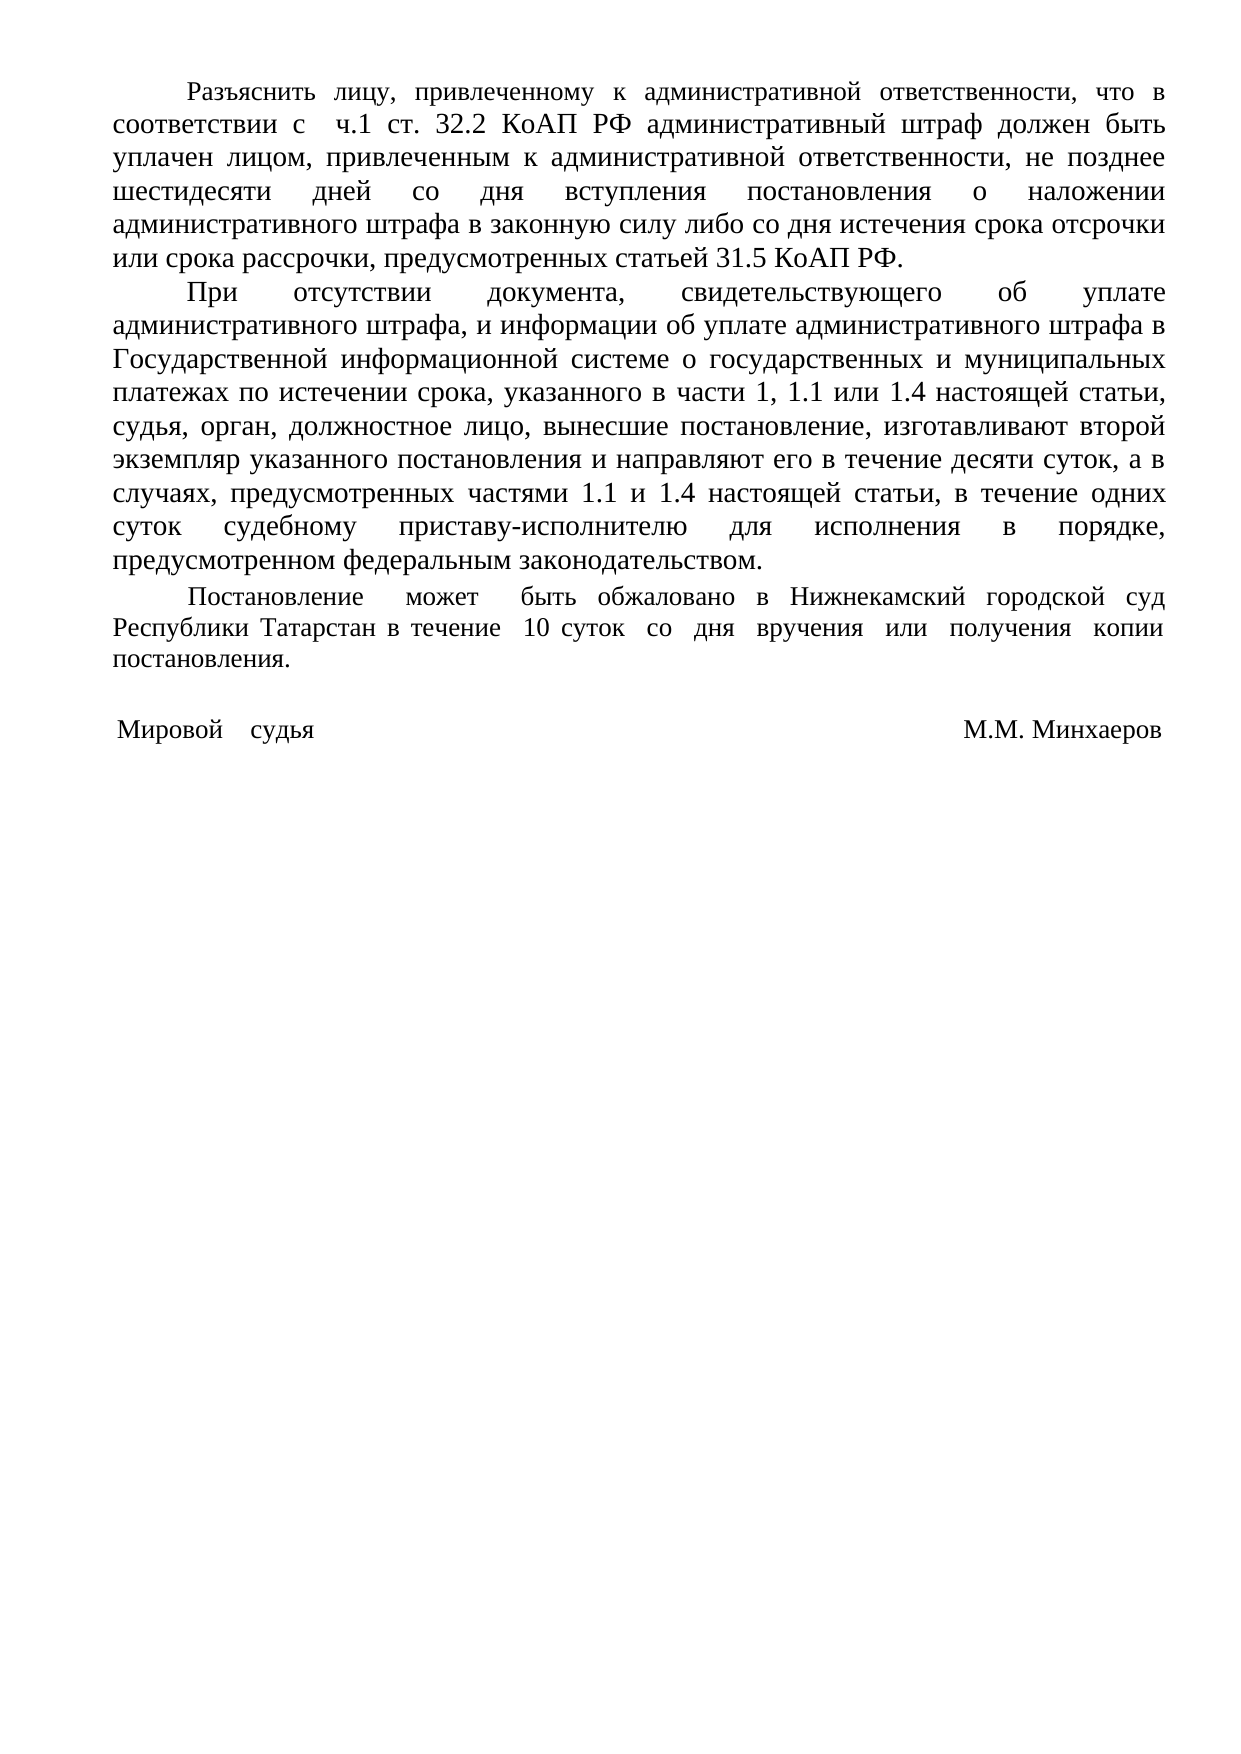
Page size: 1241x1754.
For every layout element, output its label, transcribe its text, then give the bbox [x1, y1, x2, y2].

text При отсутствии документа, свидетельствующего об уплате административного штрафа, и информации об уплате административного штрафа в Государственной информационной системе о государственных и муниципальных платежах по истечении срока, указанного в части 1, 1.1 или 1.4 настоящей статьи, судья, орган, должностное лицо, вынесшие постановление, изготавливают второй экземпляр указанного постановления и направляют его в течение десяти суток, а в случаях, предусмотренных частями 1.1 и 1.4 настоящей статьи, в течение одних суток судебному приставу-исполнителю для исполнения в порядке, предусмотренном федеральным законодательством. [112, 274, 1167, 576]
subtitle Мировой судья М.М. Минхаеров [112, 713, 1167, 744]
text Разъяснить лицу, привлеченному к административной ответственности, что в соответствии с ч.1 ст. 32.2 КоАП РФ административный штраф должен быть уплачен лицом, привлеченным к административной ответственности, не позднее шестидесяти дней со дня вступления постановления о наложении административного штрафа в законную силу либо со дня истечения срока отсрочки или срока рассрочки, предусмотренных статьей 31.5 КоАП РФ. [112, 75, 1167, 274]
text Постановление может быть обжаловано в Нижнекамский городской суд Республики Татарстан в течение 10 суток со дня вручения или получения копии постановления. [112, 580, 1167, 673]
